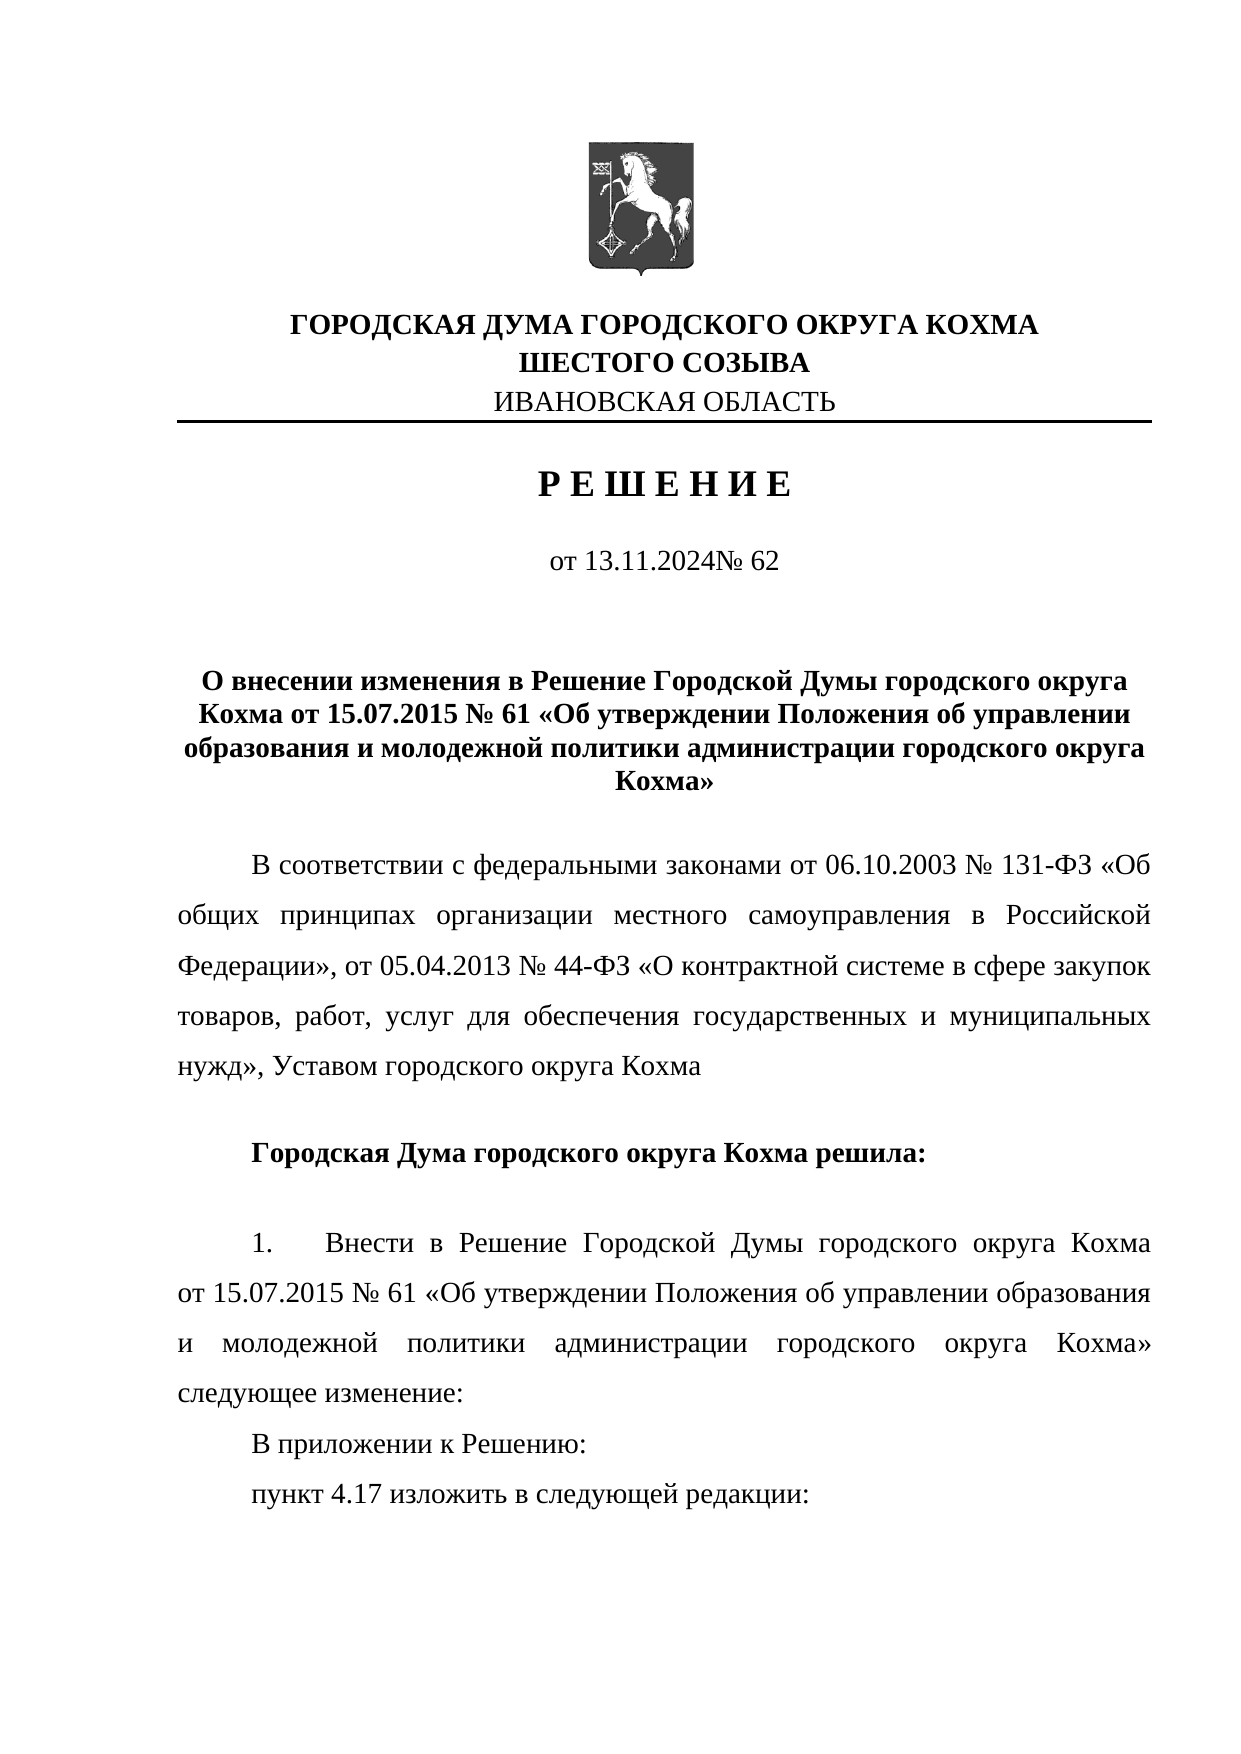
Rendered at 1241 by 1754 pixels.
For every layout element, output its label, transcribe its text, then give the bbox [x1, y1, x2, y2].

text В приложении к Решению: [177, 1426, 1152, 1459]
text Городская Дума городского округа Кохма решила: [177, 1135, 1152, 1168]
list Внести в Решение Городской Думы городского округа Кохма от 15.07.2015 № 61 «Об утверждении Положения об управлении образования и молодежной политики администрации городского округа Кохма» следующее изменение: [177, 1225, 1152, 1409]
text Р Е Ш Е Н И Е [177, 461, 1152, 504]
text от 13.11.2024№ 62 [177, 543, 1152, 576]
picture [587, 142, 694, 274]
text ГОРОДСКАЯ ДУМА ГОРОДСКОГО ОКРУГА КОХМА ШЕСТОГО СОЗЫВА ИВАНОВСКАЯ ОБЛАСТЬ [177, 307, 1152, 420]
text О внесении изменения в Решение Городской Думы городского округа Кохма от 15.07.2015 № 61 «Об утверждении Положения об управлении образования и молодежной политики администрации городского округа Кохма» [177, 663, 1152, 797]
text пункт 4.17 изложить в следующей редакции: [177, 1476, 1152, 1510]
text В соответствии с федеральными законами от 06.10.2003 № 131-ФЗ «Об общих принципах организации местного самоуправления в Российской Федерации», от 05.04.2013 № 44-ФЗ «О контрактной системе в сфере закупок товаров, работ, услуг для обеспечения государственных и муниципальных нужд», Уставом городского округа Кохма [177, 847, 1152, 1082]
